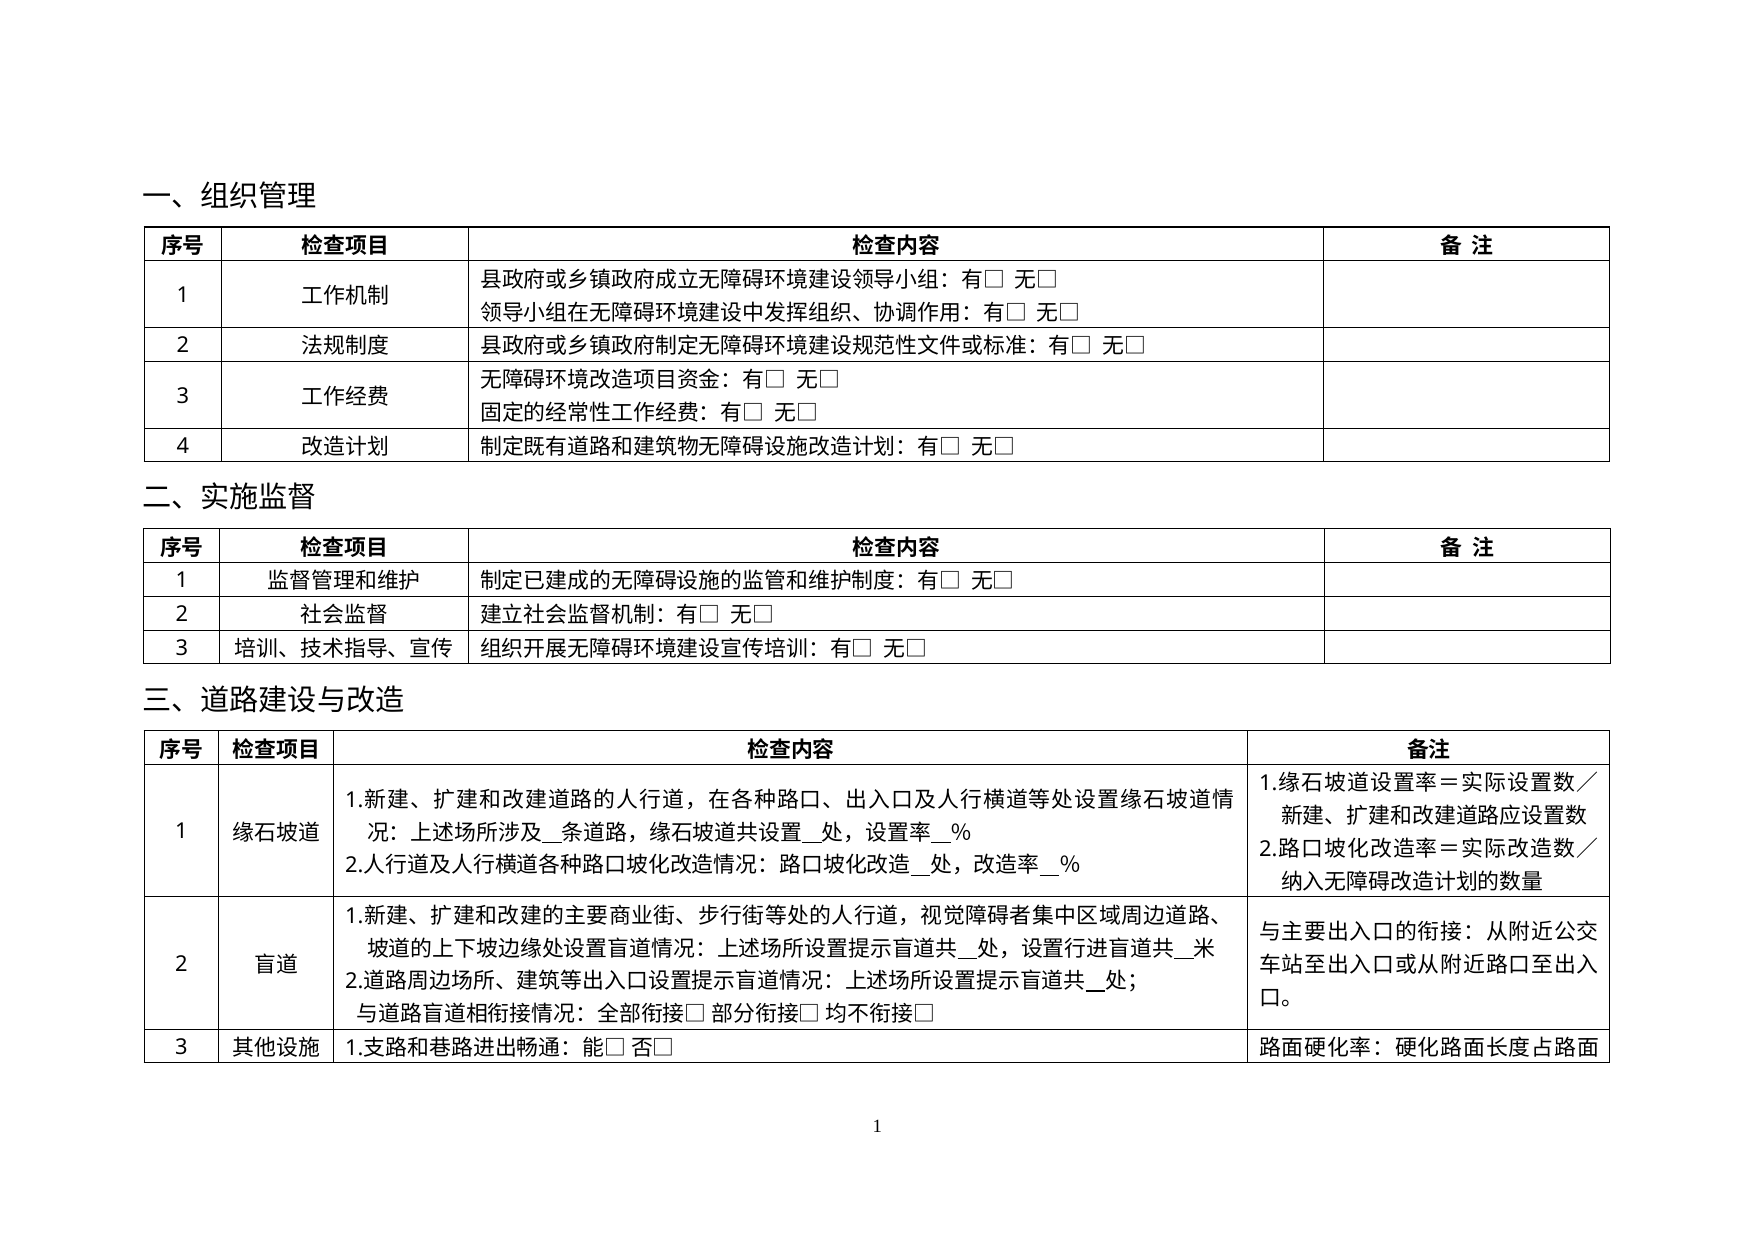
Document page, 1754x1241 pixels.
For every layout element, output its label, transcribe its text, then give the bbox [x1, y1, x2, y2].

table_cell 改造计划 [222, 429, 468, 461]
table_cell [1248, 1030, 1609, 1062]
table_cell 制定既有道路和建筑物无障碍设施改造计划：有□ 无□ [469, 429, 1323, 461]
table_cell 1.新建、扩建和改建的主要商业街、步行街等处的人行道，视觉障碍者集中区域周边道路、坡道的上下坡边缘处设置盲道情况：上述场所设置提示盲道共 处，设置行进盲道共 米 2.道路周边场所、建筑等出入口设置提示盲道情况：上述场所设置提示盲道共 处； 与道路盲道相衔接情况：全部衔接□ 部分衔接□ 均不衔接□ [334, 897, 1247, 1028]
table_cell [1324, 429, 1609, 461]
text 三、道路建设与改造 [142, 664, 1612, 730]
table_cell [1325, 631, 1610, 663]
table_cell 1 [145, 765, 218, 896]
table_cell 工作经费 [222, 362, 468, 427]
table_header 检查内容 [334, 731, 1247, 764]
table_cell 3 [144, 631, 219, 663]
table_cell 1.新建、扩建和改建道路的人行道，在各种路口、出入口及人行横道等处设置缘石坡道情况：上述场所涉及 条道路，缘石坡道共设置 处，设置率 ％ 2.人行道及人行横道各种路口坡化改造情况：路口坡化改造 处，改造率 ％ [334, 765, 1247, 896]
table_cell 培训、技术指导、宣传 [220, 631, 468, 663]
table_cell 3 [145, 362, 221, 427]
table_cell 监督管理和维护 [220, 563, 468, 596]
table_header 备注 [1248, 731, 1609, 764]
table_cell 1.缘石坡道设置率＝实际设置数／新建、扩建和改建道路应设置数 2.路口坡化改造率＝实际改造数／纳入无障碍改造计划的数量 [1248, 765, 1609, 896]
table_cell 2 [145, 897, 218, 1028]
table_cell 县政府或乡镇政府成立无障碍环境建设领导小组：有□ 无□ 领导小组在无障碍环境建设中发挥组织、协调作用：有□ 无□ [469, 261, 1323, 327]
table_header 检查内容 [469, 529, 1324, 562]
text 二、实施监督 [142, 462, 1612, 528]
table_cell 2 [144, 597, 219, 629]
table_cell [1324, 328, 1609, 361]
table_cell 制定已建成的无障碍设施的监管和维护制度：有□ 无□ [469, 563, 1324, 596]
table_cell 社会监督 [220, 597, 468, 629]
table_cell 与主要出入口的衔接：从附近公交车站至出入口或从附近路口至出入口。 [1248, 897, 1609, 1028]
table_header 检查项目 [220, 529, 468, 562]
table_header 检查项目 [222, 228, 468, 260]
table_cell 无障碍环境改造项目资金：有□ 无□ 固定的经常性工作经费：有□ 无□ [469, 362, 1323, 427]
table_cell 建立社会监督机制：有□ 无□ [469, 597, 1324, 629]
table_cell 1 [145, 261, 221, 327]
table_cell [334, 1030, 1247, 1062]
table_cell 2 [145, 328, 221, 361]
table_header 备 注 [1325, 529, 1610, 562]
table_cell 1 [144, 563, 219, 596]
table_cell 4 [145, 429, 221, 461]
text 一、组织管理 [142, 161, 1612, 226]
table_cell 组织开展无障碍环境建设宣传培训：有□ 无□ [469, 631, 1324, 663]
table_header 检查项目 [219, 731, 333, 764]
table_cell 县政府或乡镇政府制定无障碍环境建设规范性文件或标准：有□ 无□ [469, 328, 1323, 361]
table_cell 缘石坡道 [219, 765, 333, 896]
table_cell 法规制度 [222, 328, 468, 361]
table_cell 3 [145, 1030, 218, 1062]
table_header 序号 [145, 731, 218, 764]
table_cell 其他设施 [219, 1030, 333, 1062]
table_cell [1324, 362, 1609, 427]
table_header 检查内容 [469, 228, 1323, 260]
table_cell 工作机制 [222, 261, 468, 327]
table_header 序号 [144, 529, 219, 562]
table_cell [1324, 261, 1609, 327]
table_header 序号 [145, 228, 221, 260]
table_cell [1325, 597, 1610, 629]
table_cell 盲道 [219, 897, 333, 1028]
table_cell [1325, 563, 1610, 596]
table_header 备 注 [1324, 228, 1609, 260]
